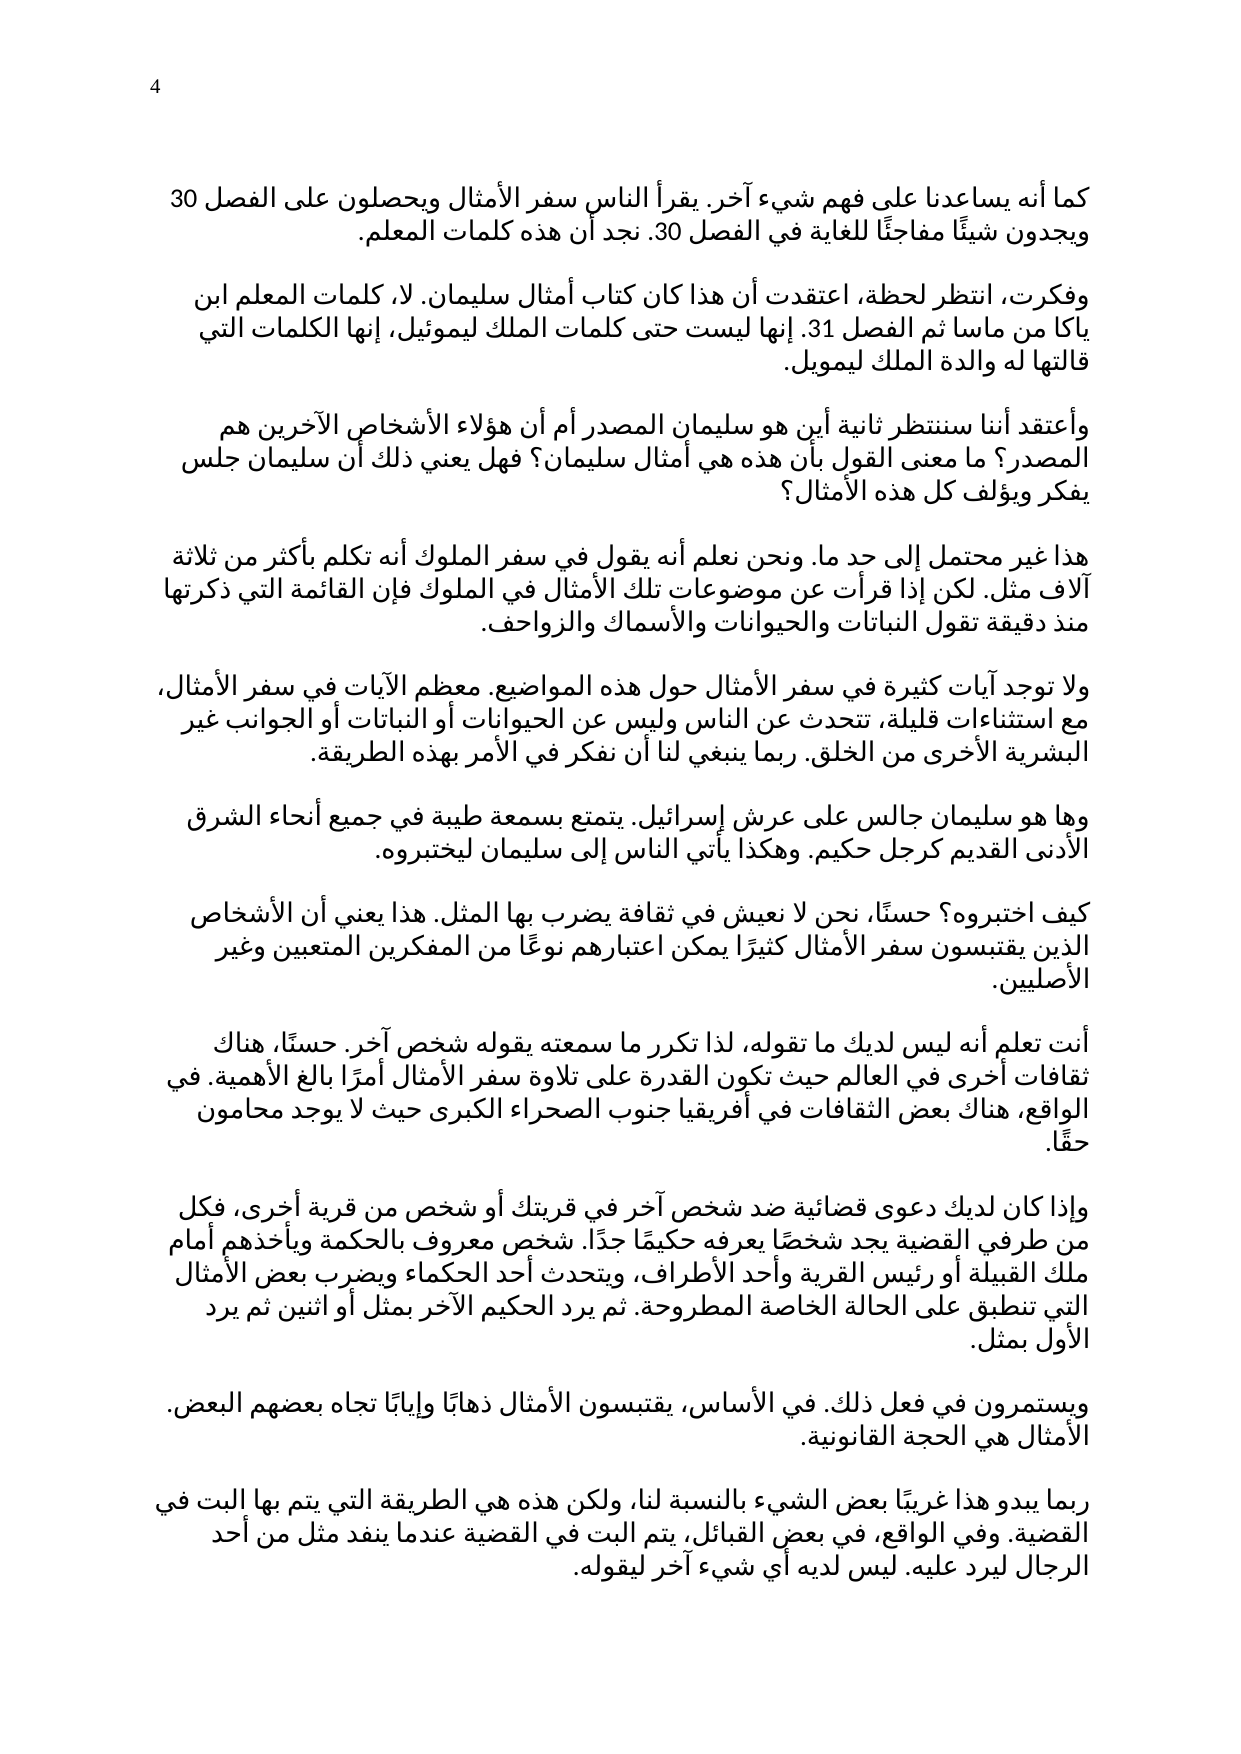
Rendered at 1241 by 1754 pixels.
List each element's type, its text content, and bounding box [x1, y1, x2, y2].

text وإذا كان لديك دعوى قضائية ضد شخص آخر في قريتك أو شخص من قرية أخرى، فكل من طرفي القضية يجد شخصًا يعرفه حكيمًا جدًا. شخص معروف بالحكمة ويأخذهم أمام ملك القبيلة أو رئيس القرية وأحد الأطراف، ويتحدث أحد الحكماء ويضرب بعض الأمثال التي تنطبق على الحالة الخاصة المطروحة. ثم يرد الحكيم الآخر بمثل أو اثنين ثم يرد الأول بمثل. [150, 1190, 1090, 1355]
text كما أنه يساعدنا على فهم شيء آخر. يقرأ الناس سفر الأمثال ويحصلون على الفصل 30 ويجدون شيئًا مفاجئًا للغاية في الفصل 30. نجد أن هذه كلمات المعلم. [150, 181, 1090, 247]
text كيف اختبروه؟ حسنًا، نحن لا نعيش في ثقافة يضرب بها المثل. هذا يعني أن الأشخاص الذين يقتبسون سفر الأمثال كثيرًا يمكن اعتبارهم نوعًا من المفكرين المتعبين وغير الأصليين. [150, 896, 1090, 995]
text وها هو سليمان جالس على عرش إسرائيل. يتمتع بسمعة طيبة في جميع أنحاء الشرق الأدنى القديم كرجل حكيم. وهكذا يأتي الناس إلى سليمان ليختبروه. [150, 799, 1090, 865]
text ولا توجد آيات كثيرة في سفر الأمثال حول هذه المواضيع. معظم الآيات في سفر الأمثال، مع استثناءات قليلة، تتحدث عن الناس وليس عن الحيوانات أو النباتات أو الجوانب غير البشرية الأخرى من الخلق. ربما ينبغي لنا أن نفكر في الأمر بهذه الطريقة. [150, 669, 1090, 768]
text هذا غير محتمل إلى حد ما. ونحن نعلم أنه يقول في سفر الملوك أنه تكلم بأكثر من ثلاثة آلاف مثل. لكن إذا قرأت عن موضوعات تلك الأمثال في الملوك فإن القائمة التي ذكرتها منذ دقيقة تقول النباتات والحيوانات والأسماك والزواحف. [150, 539, 1090, 638]
text أنت تعلم أنه ليس لديك ما تقوله، لذا تكرر ما سمعته يقوله شخص آخر. حسنًا، هناك ثقافات أخرى في العالم حيث تكون القدرة على تلاوة سفر الأمثال أمرًا بالغ الأهمية. في الواقع، هناك بعض الثقافات في أفريقيا جنوب الصحراء الكبرى حيث لا يوجد محامون حقًا. [150, 1027, 1090, 1159]
text ويستمرون في فعل ذلك. في الأساس، يقتبسون الأمثال ذهابًا وإيابًا تجاه بعضهم البعض. الأمثال هي الحجة القانونية. [150, 1386, 1090, 1452]
text وأعتقد أننا سننتظر ثانية أين هو سليمان المصدر أم أن هؤلاء الأشخاص الآخرين هم المصدر؟ ما معنى القول بأن هذه هي أمثال سليمان؟ فهل يعني ذلك أن سليمان جلس يفكر ويؤلف كل هذه الأمثال؟ [150, 408, 1090, 508]
text ربما يبدو هذا غريبًا بعض الشيء بالنسبة لنا، ولكن هذه هي الطريقة التي يتم بها البت في القضية. وفي الواقع، في بعض القبائل، يتم البت في القضية عندما ينفد مثل من أحد الرجال ليرد عليه. ليس لديه أي شيء آخر ليقوله. [150, 1483, 1090, 1582]
text وفكرت، انتظر لحظة، اعتقدت أن هذا كان كتاب أمثال سليمان. لا، كلمات المعلم ابن ياكا من ماسا ثم الفصل 31. إنها ليست حتى كلمات الملك ليموئيل، إنها الكلمات التي قالتها له والدة الملك ليمويل. [150, 278, 1090, 377]
